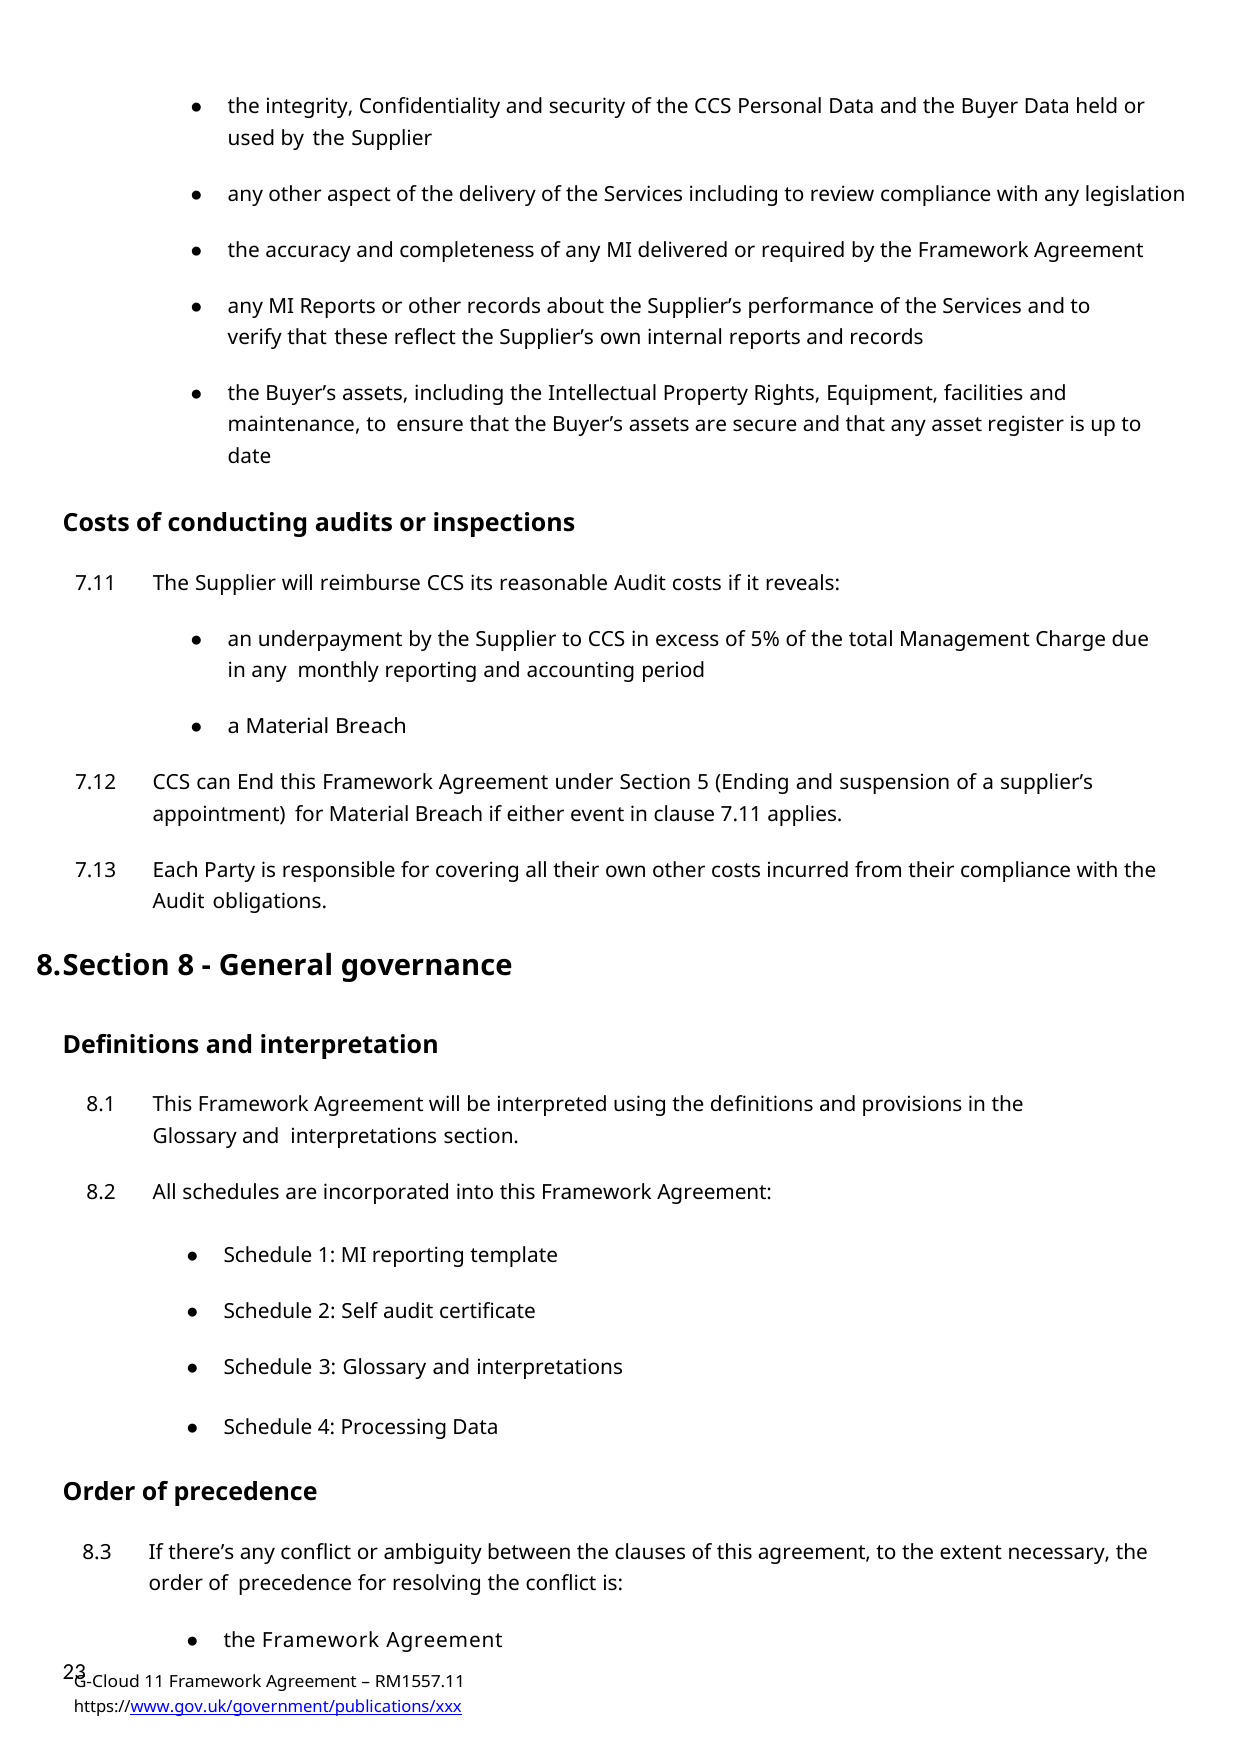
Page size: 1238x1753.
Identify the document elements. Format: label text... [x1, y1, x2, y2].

list the accuracy and completeness of any MI delivered or required by the Framework Agreement [190, 235, 1185, 263]
list the Framework Agreement [186, 1625, 1185, 1653]
list Schedule 4: Processing Data [186, 1412, 1185, 1441]
list Schedule 2: Self audit certificate [186, 1296, 1185, 1325]
list an underpayment by the Supplier to CCS in excess of 5% of the total Management Charge due in any monthly reporting and accounting period [190, 624, 1166, 684]
subtitle Definitions and interpretation [62, 1026, 1185, 1060]
subtitle Order of precedence [62, 1474, 1185, 1508]
subtitle Section 8 - General governance [36, 944, 1185, 984]
subtitle Costs of conducting audits or inspections [62, 505, 1185, 539]
list the integrity, Confidentiality and security of the CCS Personal Data and the Buyer Data held or used by the Supplier [190, 92, 1173, 151]
list CCS can End this Framework Agreement under Section 5 (Ending and suspension of a supplier’s appointment) for Material Breach if either event in clause 7.11 applies. [75, 767, 1173, 827]
list Schedule 3: Glossary and interpretations [186, 1352, 1185, 1381]
list any other aspect of the delivery of the Services including to review compliance with any legislation [190, 179, 1185, 207]
list any MI Reports or other records about the Supplier’s performance of the Services and to verify that these reflect the Supplier’s own internal reports and records [190, 291, 1141, 351]
list Each Party is responsible for covering all their own other costs incurred from their compliance with the Audit obligations. [75, 855, 1166, 915]
list a Material Breach [190, 711, 1185, 740]
list The Supplier will reimburse CCS its reasonable Audit costs if it reveals: [75, 568, 1185, 596]
list All schedules are incorporated into this Framework Agreement: [86, 1177, 1185, 1206]
list If there’s any conflict or ambiguity between the clauses of this agreement, to the extent necessary, the order of precedence for resolving the conflict is: [82, 1537, 1168, 1597]
list This Framework Agreement will be interpreted using the definitions and provisions in the Glossary and interpretations section. [86, 1089, 1091, 1149]
list the Buyer’s assets, including the Intellectual Property Rights, Equipment, facilities and maintenance, to ensure that the Buyer’s assets are secure and that any asset register is up to date [190, 378, 1173, 469]
list Schedule 1: MI reporting template [186, 1240, 1185, 1268]
